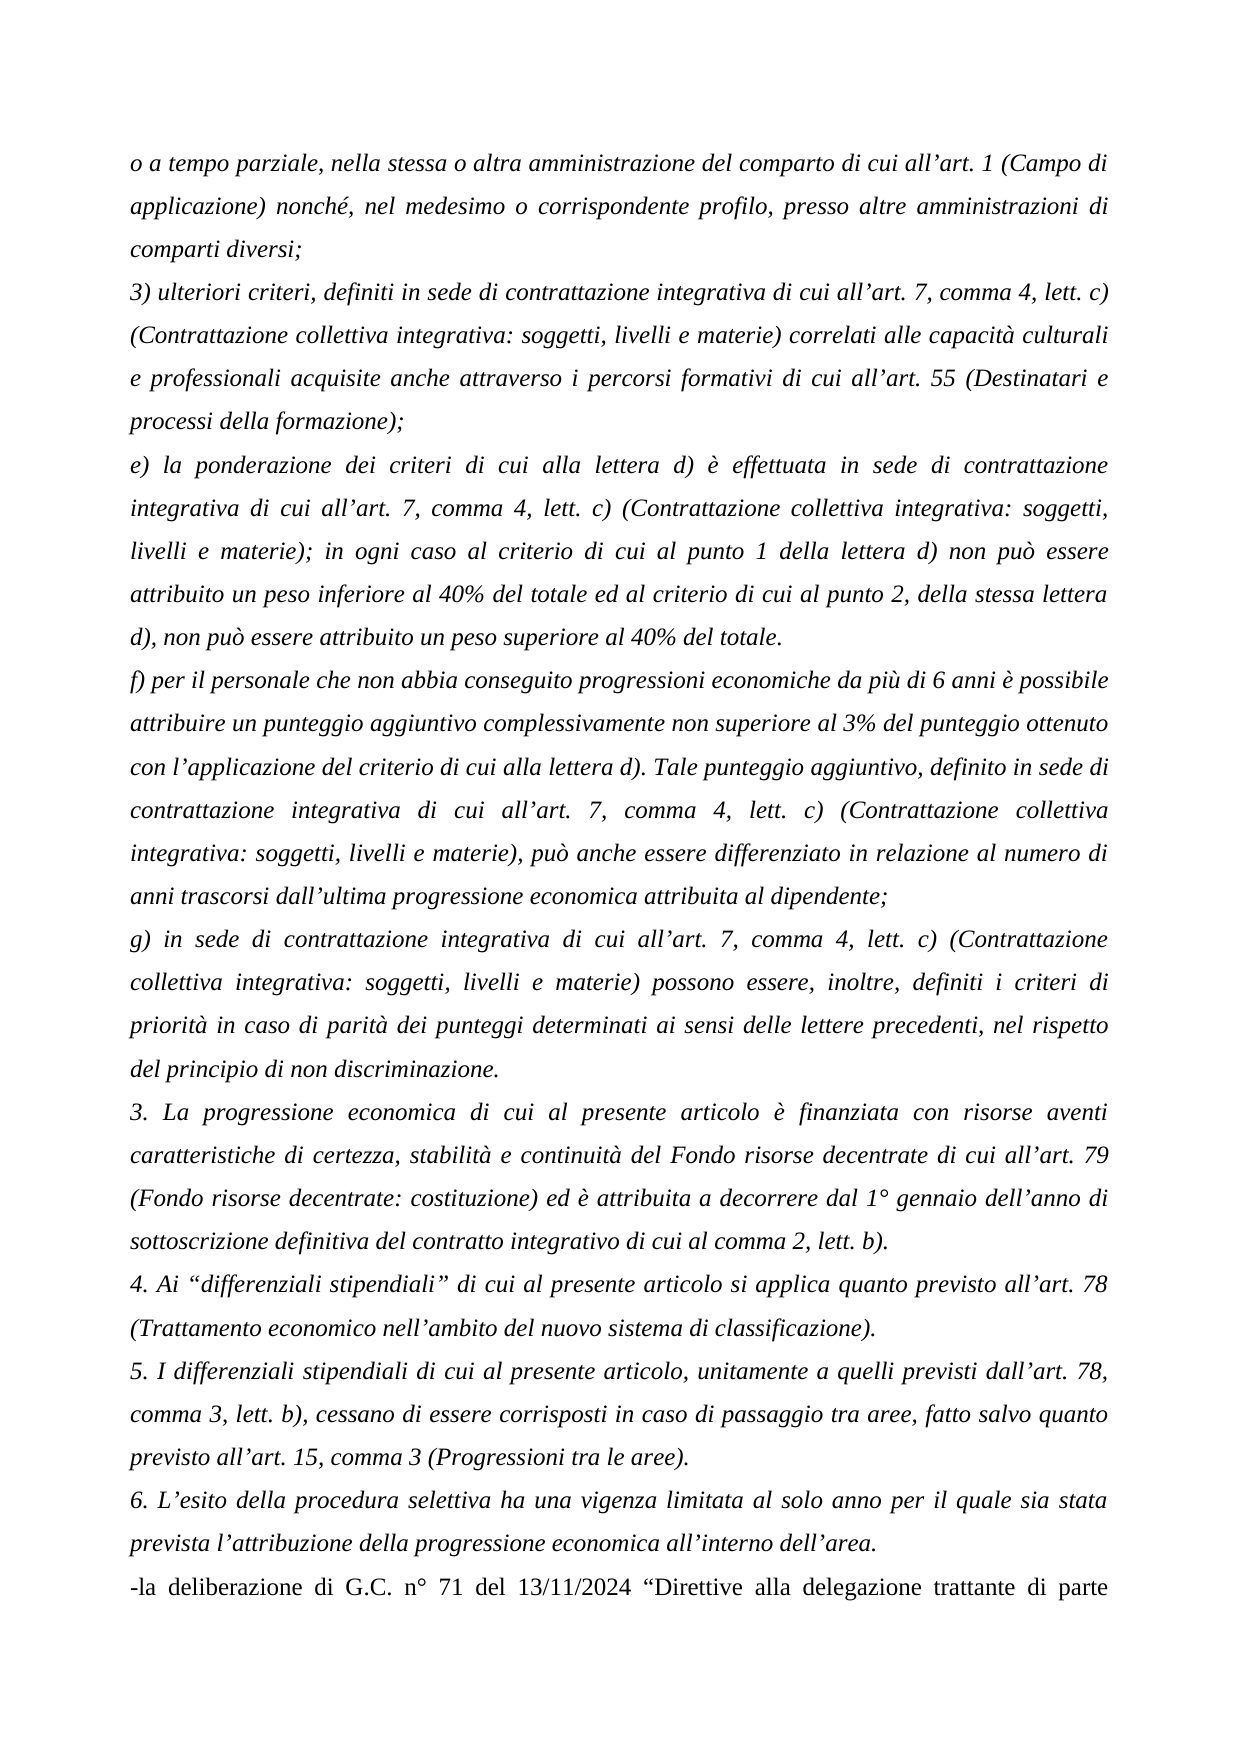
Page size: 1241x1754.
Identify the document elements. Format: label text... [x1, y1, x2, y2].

text f) per il personale che non abbia conseguito progressioni economiche da più di 6 anni è possibile attribuire un punteggio aggiuntivo complessivamente non superiore al 3% del punteggio ottenuto con l’applicazione del criterio di cui alla lettera d). Tale punteggio aggiuntivo, definito in sede di contrattazione integrativa di cui all’art. 7, comma 4, lett. c) (Contrattazione collettiva integrativa: soggetti, livelli e materie), può anche essere differenziato in relazione al numero di anni trascorsi dall’ultima progressione economica attribuita al dipendente; [130, 665, 1110, 910]
text 6. L’esito della procedura selettiva ha una vigenza limitata al solo anno per il quale sia stata prevista l’attribuzione della progressione economica all’interno dell’area. [130, 1485, 1110, 1557]
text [130, 148, 1110, 263]
text 4. Ai “differenziali stipendiali” di cui al presente articolo si applica quanto previsto all’art. 78 (Trattamento economico nell’ambito del nuovo sistema di classificazione). [130, 1269, 1110, 1341]
text 3. La progressione economica di cui al presente articolo è finanziata con risorse aventi caratteristiche di certezza, stabilità e continuità del Fondo risorse decentrate di cui all’art. 79 (Fondo risorse decentrate: costituzione) ed è attribuita a decorrere dal 1° gennaio dell’anno di sottoscrizione definitiva del contratto integrativo di cui al comma 2, lett. b). [130, 1097, 1110, 1255]
text 5. I differenziali stipendiali di cui al presente articolo, unitamente a quelli previsti dall’art. 78, comma 3, lett. b), cessano di essere corrisposti in caso di passaggio tra aree, fatto salvo quanto previsto all’art. 15, comma 3 (Progressioni tra le aree). [130, 1356, 1110, 1471]
text 3) ulteriori criteri, definiti in sede di contrattazione integrativa di cui all’art. 7, comma 4, lett. c) (Contrattazione collettiva integrativa: soggetti, livelli e materie) correlati alle capacità culturali e professionali acquisite anche attraverso i percorsi formativi di cui all’art. 55 (Destinatari e processi della formazione); [130, 277, 1110, 435]
text e) la ponderazione dei criteri di cui alla lettera d) è effettuata in sede di contrattazione integrativa di cui all’art. 7, comma 4, lett. c) (Contrattazione collettiva integrativa: soggetti, livelli e materie); in ogni caso al criterio di cui al punto 1 della lettera d) non può essere attribuito un peso inferiore al 40% del totale ed al criterio di cui al punto 2, della stessa lettera d), non può essere attribuito un peso superiore al 40% del totale. [130, 450, 1110, 651]
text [130, 1572, 1110, 1600]
text g) in sede di contrattazione integrativa di cui all’art. 7, comma 4, lett. c) (Contrattazione collettiva integrativa: soggetti, livelli e materie) possono essere, inoltre, definiti i criteri di priorità in caso di parità dei punteggi determinati ai sensi delle lettere precedenti, nel rispetto del principio di non discriminazione. [130, 924, 1110, 1082]
